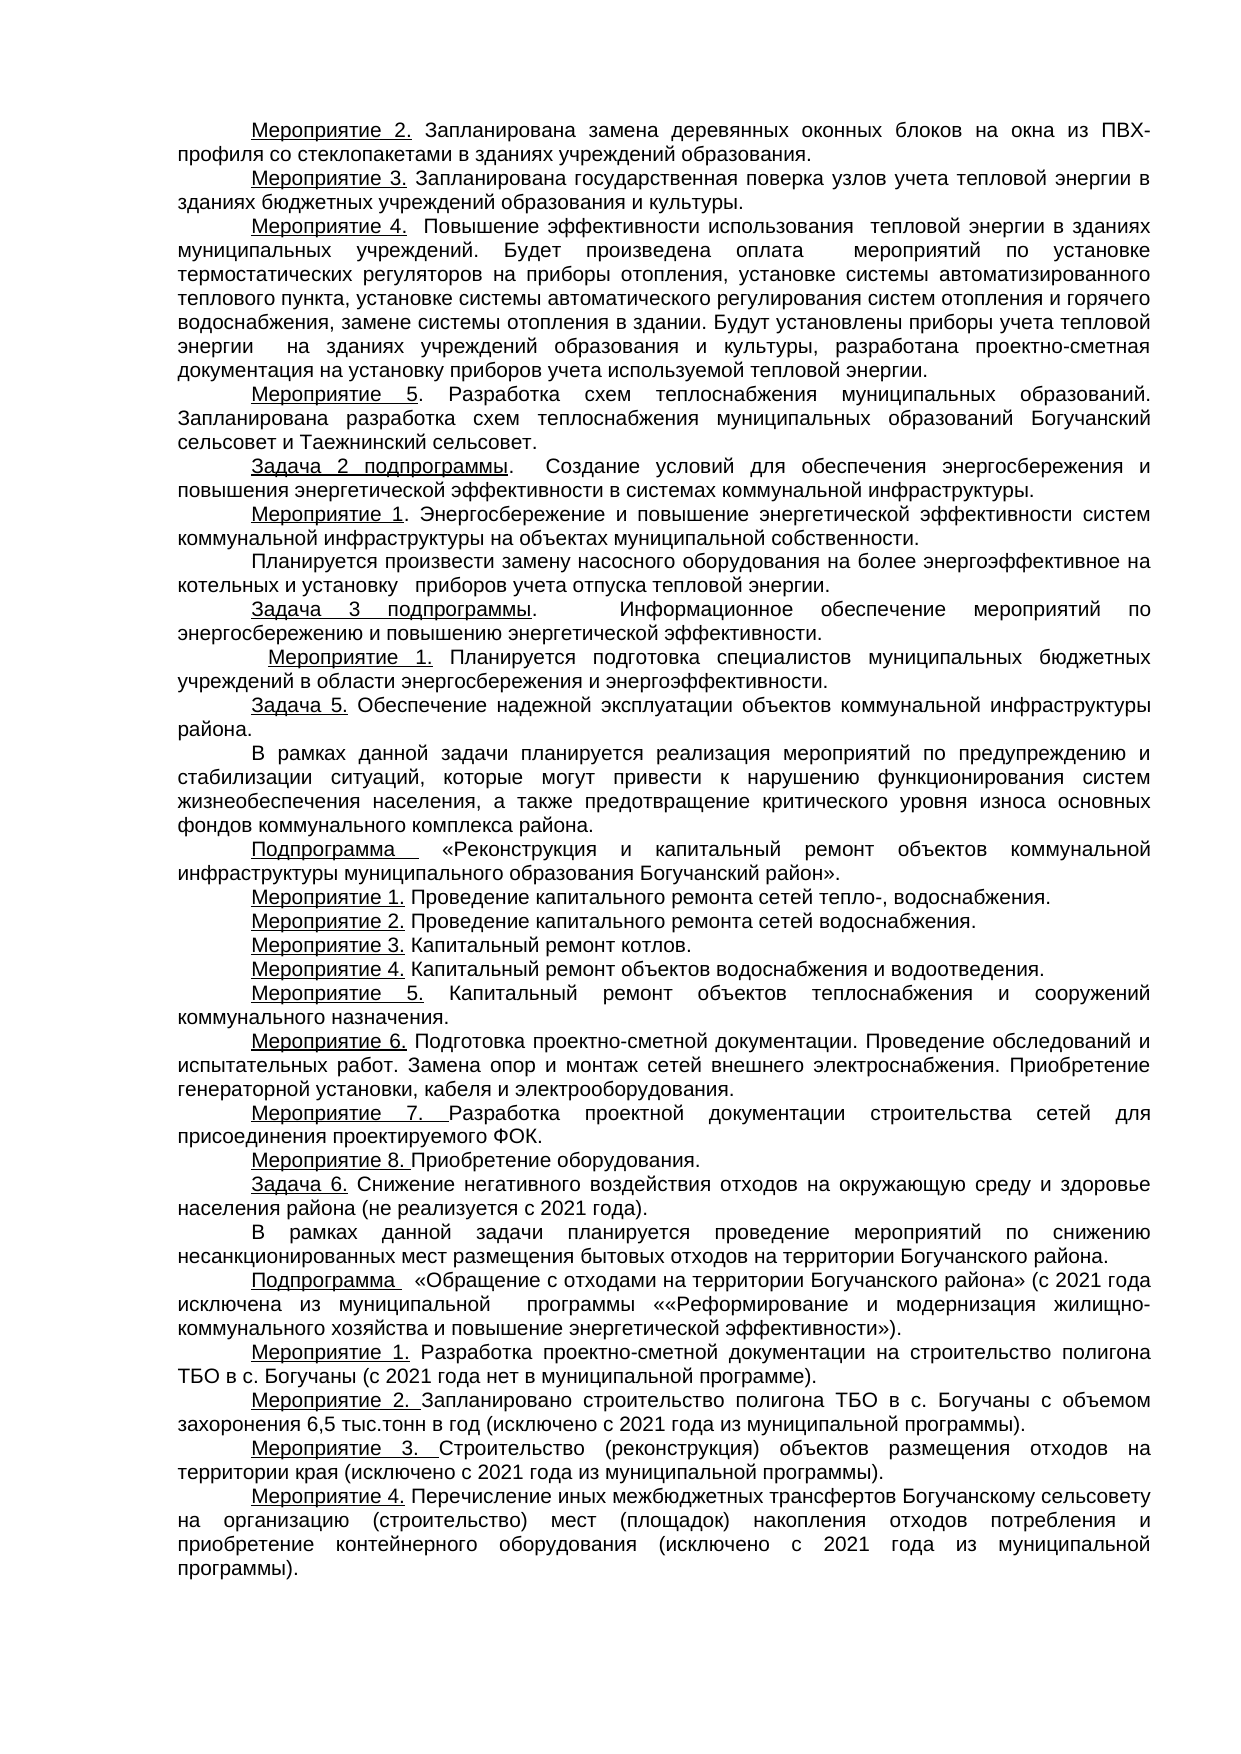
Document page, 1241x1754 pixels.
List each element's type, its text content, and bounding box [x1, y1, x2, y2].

text Задача 5. Обеспечение надежной эксплуатации объектов коммунальной инфраструктуры района. [177, 693, 1152, 741]
text Мероприятие 7. Разработка проектной документации строительства сетей для присоединения проектируемого ФОК. [177, 1100, 1152, 1148]
text Мероприятие 2. Запланирована замена деревянных оконных блоков на окна из ПВХ-профиля со стеклопакетами в зданиях учреждений образования. [177, 118, 1152, 166]
text Мероприятие 1. Проведение капитального ремонта сетей тепло-, водоснабжения. [177, 885, 1152, 909]
text Мероприятие 6. Подготовка проектно-сметной документации. Проведение обследований и испытательных работ. Замена опор и монтаж сетей внешнего электроснабжения. Приобретение генераторной установки, кабеля и электрооборудования. [177, 1028, 1152, 1100]
text Задача 6. Снижение негативного воздействия отходов на окружающую среду и здоровье населения района (не реализуется с 2021 года). [177, 1172, 1152, 1220]
text Мероприятие 4. Капитальный ремонт объектов водоснабжения и водоотведения. [177, 957, 1152, 981]
text Мероприятие 8. Приобретение оборудования. [177, 1148, 1152, 1172]
text Мероприятие 3. Капитальный ремонт котлов. [177, 933, 1152, 957]
text Мероприятие 1. Разработка проектно-сметной документации на строительство полигона ТБО в с. Богучаны (с 2021 года нет в муниципальной программе). [177, 1340, 1152, 1388]
text Задача 2 подпрограммы. Создание условий для обеспечения энергосбережения и повышения энергетической эффективности в системах коммунальной инфраструктуры. [177, 453, 1152, 501]
text Мероприятие 2. Проведение капитального ремонта сетей водоснабжения. [177, 909, 1152, 933]
text Задача 3 подпрограммы. Информационное обеспечение мероприятий по энергосбережению и повышению энергетической эффективности. [177, 597, 1152, 645]
text Подпрограмма «Реконструкция и капитальный ремонт объектов коммунальной инфраструктуры муниципального образования Богучанский район». [177, 837, 1152, 885]
text Мероприятие 5. Капитальный ремонт объектов теплоснабжения и сооружений коммунального назначения. [177, 981, 1152, 1028]
text Мероприятие 5. Разработка схем теплоснабжения муниципальных образований. Запланирована разработка схем теплоснабжения муниципальных образований Богучанский сельсовет и Таежнинский сельсовет. [177, 382, 1152, 453]
text В рамках данной задачи планируется проведение мероприятий по снижению несанкционированных мест размещения бытовых отходов на территории Богучанского района. [177, 1220, 1152, 1268]
text Планируется произвести замену насосного оборудования на более энергоэффективное на котельных и установку приборов учета отпуска тепловой энергии. [177, 549, 1152, 597]
text Подпрограмма «Обращение с отходами на территории Богучанского района» (с 2021 года исключена из муниципальной программы ««Реформирование и модернизация жилищно-коммунального хозяйства и повышение энергетической эффективности»). [177, 1268, 1152, 1340]
text Мероприятие 3. Строительство (реконструкция) объектов размещения отходов на территории края (исключено с 2021 года из муниципальной программы). [177, 1436, 1152, 1484]
text Мероприятие 3. Запланирована государственная поверка узлов учета тепловой энергии в зданиях бюджетных учреждений образования и культуры. [177, 166, 1152, 214]
text Мероприятие 2. Запланировано строительство полигона ТБО в с. Богучаны с объемом захоронения 6,5 тыс.тонн в год (исключено с 2021 года из муниципальной программы). [177, 1388, 1152, 1436]
text Мероприятие 1. Энергосбережение и повышение энергетической эффективности систем коммунальной инфраструктуры на объектах муниципальной собственности. [177, 501, 1152, 549]
text В рамках данной задачи планируется реализация мероприятий по предупреждению и стабилизации ситуаций, которые могут привести к нарушению функционирования систем жизнеобеспечения населения, а также предотвращение критического уровня износа основных фондов коммунального комплекса района. [177, 741, 1152, 837]
text Мероприятие 1. Планируется подготовка специалистов муниципальных бюджетных учреждений в области энергосбережения и энергоэффективности. [177, 645, 1152, 693]
text Мероприятие 4. Повышение эффективности использования тепловой энергии в зданиях муниципальных учреждений. Будет произведена оплата мероприятий по установке термостатических регуляторов на приборы отопления, установке системы автоматизированного теплового пункта, установке системы автоматического регулирования систем отопления и горячего водоснабжения, замене системы отопления в здании. Будут установлены приборы учета тепловой энергии на зданиях учреждений образования и культуры, разработана проектно-сметная документация на установку приборов учета используемой тепловой энергии. [177, 214, 1152, 382]
text Мероприятие 4. Перечисление иных межбюджетных трансфертов Богучанскому сельсовету на организацию (строительство) мест (площадок) накопления отходов потребления и приобретение контейнерного оборудования (исключено с 2021 года из муниципальной программы). [177, 1484, 1152, 1579]
